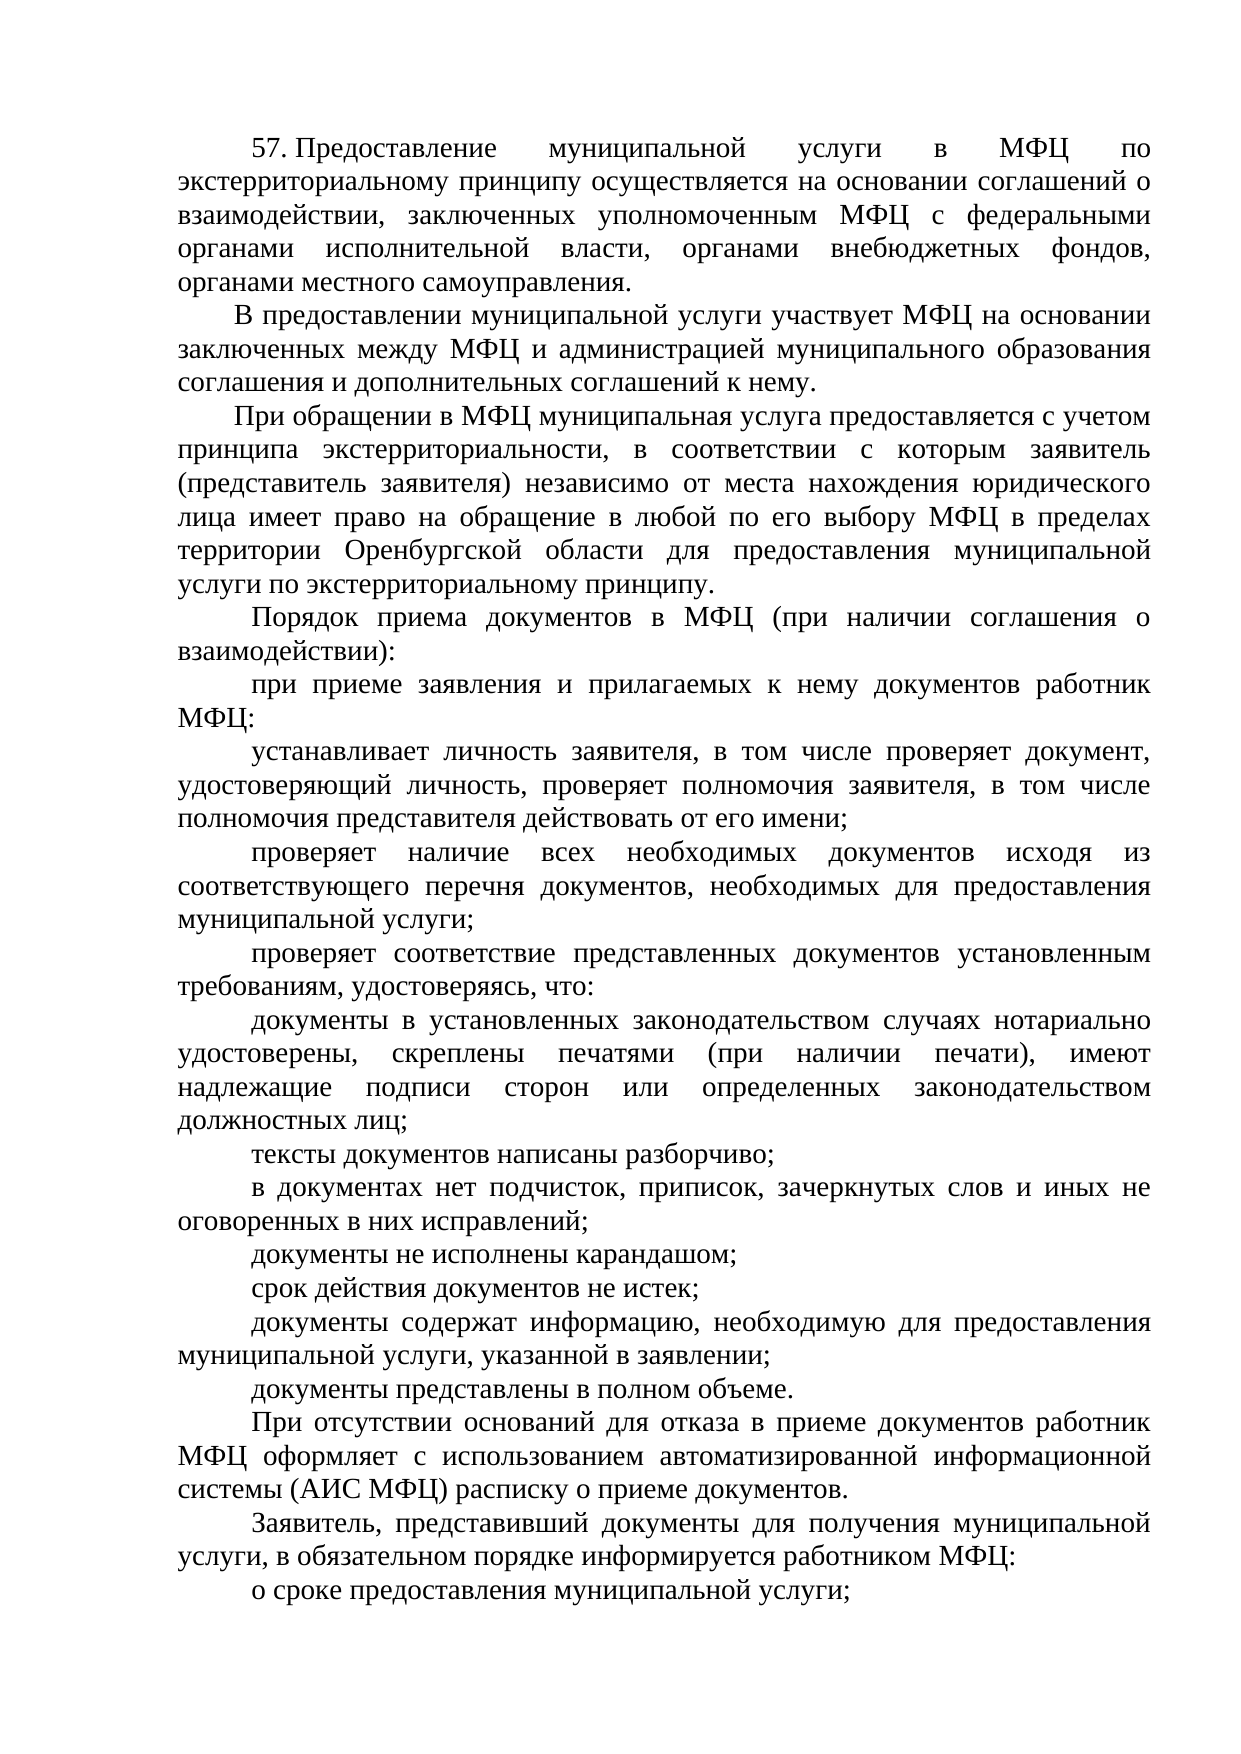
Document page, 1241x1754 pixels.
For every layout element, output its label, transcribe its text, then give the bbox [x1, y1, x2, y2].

text устанавливает личность заявителя, в том числе проверяет документ, удостоверяющий личность, проверяет полномочия заявителя, в том числе полномочия представителя действовать от его имени; [177, 733, 1152, 834]
text документы в установленных законодательством случаях нотариально удостоверены, скреплены печатями (при наличии печати), имеют надлежащие подписи сторон или определенных законодательством должностных лиц; [177, 1002, 1152, 1136]
text При отсутствии оснований для отказа в приеме документов работник МФЦ оформляет с использованием автоматизированной информационной системы (АИС МФЦ) расписку о приеме документов. [177, 1404, 1152, 1505]
text при приеме заявления и прилагаемых к нему документов работник МФЦ: [177, 666, 1152, 733]
text проверяет наличие всех необходимых документов исходя из соответствующего перечня документов, необходимых для предоставления муниципальной услуги; [177, 834, 1152, 935]
text Заявитель, представивший документы для получения муниципальной услуги, в обязательном порядке информируется работником МФЦ: [177, 1505, 1152, 1572]
text Порядок приема документов в МФЦ (при наличии соглашения о взаимодействии): [177, 599, 1152, 666]
text проверяет соответствие представленных документов установленным требованиям, удостоверяясь, что: [177, 935, 1152, 1002]
text срок действия документов не истек; [177, 1270, 1152, 1304]
text При обращении в МФЦ муниципальная услуга предоставляется с учетом принципа экстерриториальности, в соответствии с которым заявитель (представитель заявителя) независимо от места нахождения юридического лица имеет право на обращение в любой по его выбору МФЦ в пределах территории Оренбургской области для предоставления муниципальной услуги по экстерриториальному принципу. [177, 398, 1152, 599]
text тексты документов написаны разборчиво; [177, 1136, 1152, 1169]
text документы представлены в полном объеме. [177, 1371, 1152, 1404]
text в документах нет подчисток, приписок, зачеркнутых слов и иных не оговоренных в них исправлений; [177, 1169, 1152, 1237]
text документы содержат информацию, необходимую для предоставления муниципальной услуги, указанной в заявлении; [177, 1304, 1152, 1371]
text о сроке предоставления муниципальной услуги; [177, 1572, 1152, 1606]
text 57. Предоставление муниципальной услуги в МФЦ по экстерриториальному принципу осуществляется на основании соглашений о взаимодействии, заключенных уполномоченным МФЦ с федеральными органами исполнительной власти, органами внебюджетных фондов, органами местного самоуправления. [177, 130, 1152, 297]
text В предоставлении муниципальной услуги участвует МФЦ на основании заключенных между МФЦ и администрацией муниципального образования соглашения и дополнительных соглашений к нему. [177, 297, 1152, 398]
text документы не исполнены карандашом; [177, 1237, 1152, 1270]
